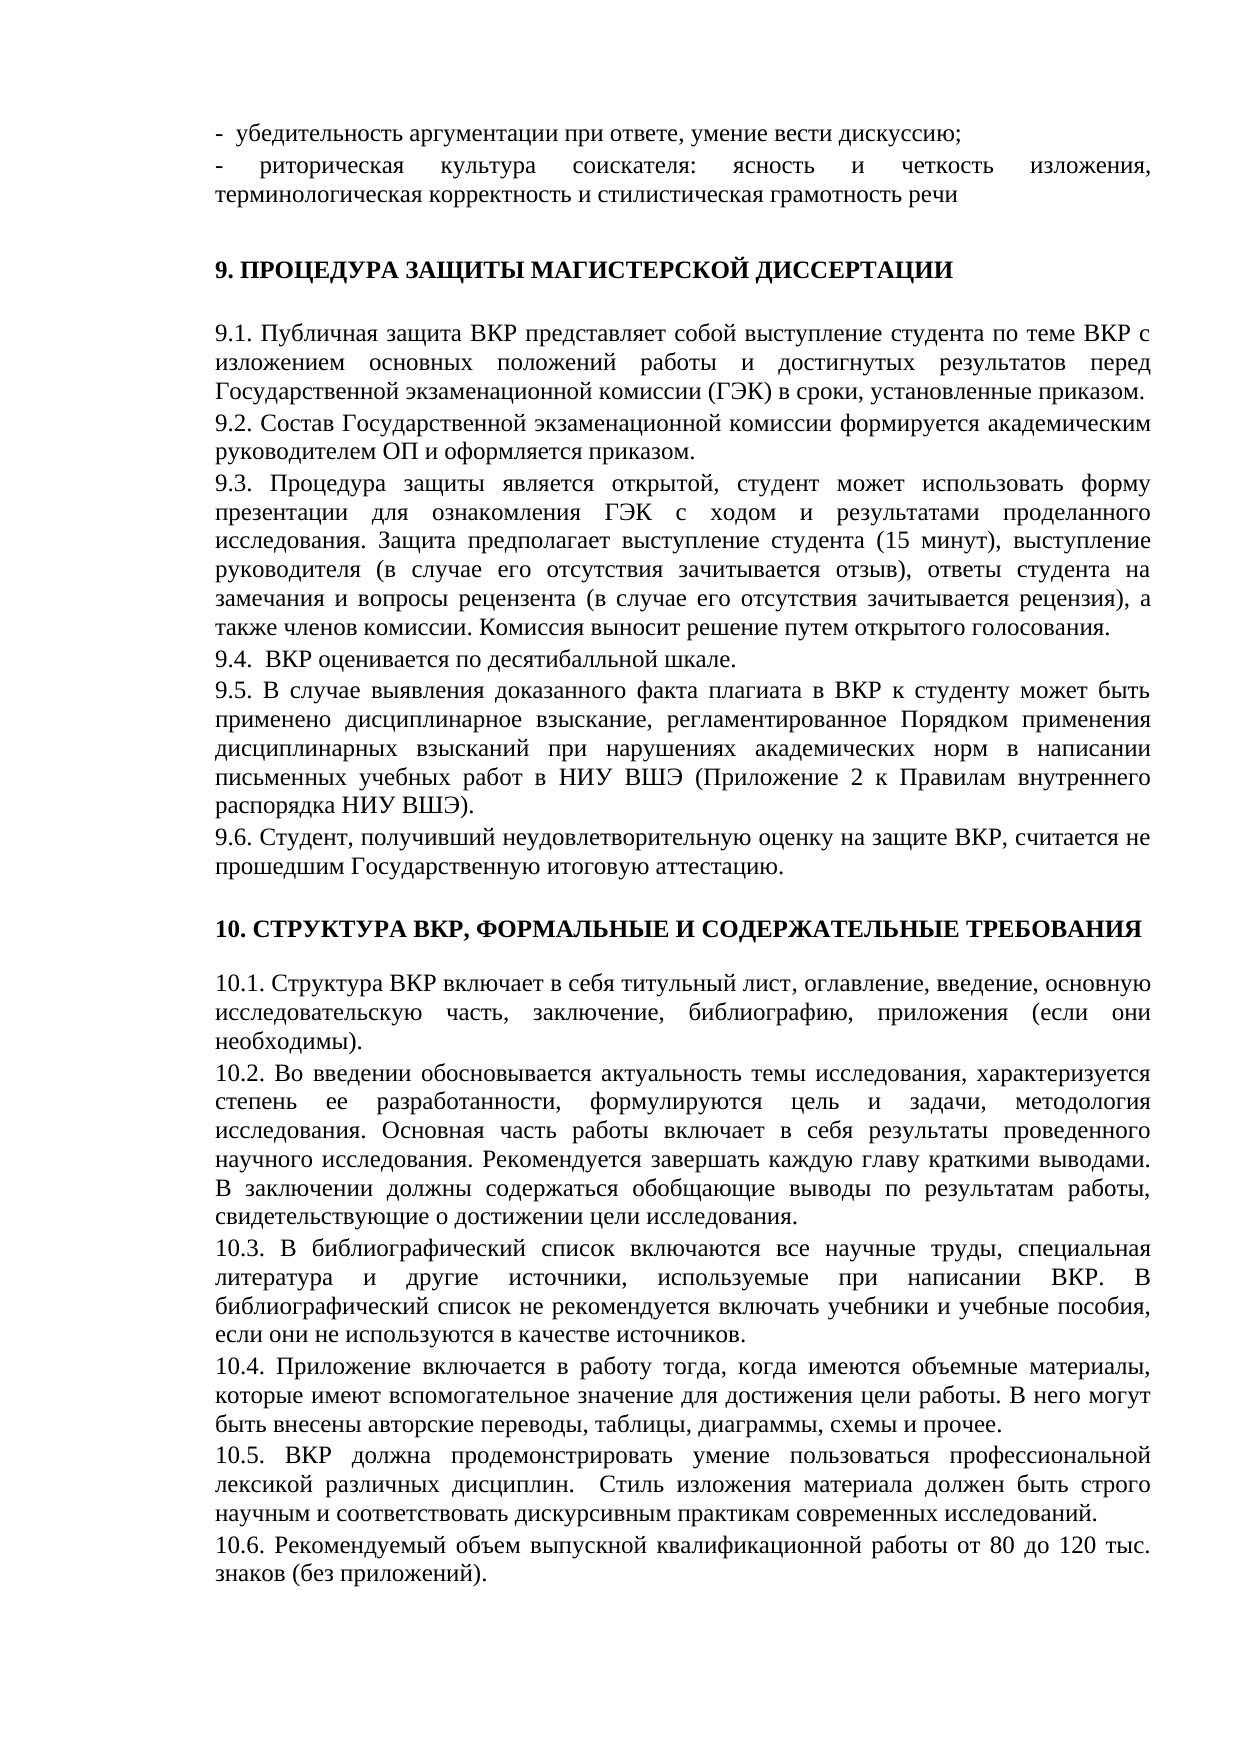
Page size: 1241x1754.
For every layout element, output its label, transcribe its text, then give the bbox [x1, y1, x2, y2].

text 9.5. В случае выявления доказанного факта плагиата в ВКР к студенту может быть применено дисциплинарное взыскание, регламентированное Порядком применения дисциплинарных взысканий при нарушениях академических норм в написании письменных учебных работ в НИУ ВШЭ (Приложение 2 к Правилам внутреннего распорядка НИУ ВШЭ). [215, 675, 1152, 819]
text - риторическая культура соискателя: ясность и четкость изложения, терминологическая корректность и стилистическая грамотность речи [215, 150, 1152, 207]
text 10.1. Структура ВКР включает в себя титульный лист, оглавление, введение, основную исследовательскую часть, заключение, библиографию, приложения (если они необходимы). [215, 968, 1152, 1055]
text 10.4. Приложение включается в работу тогда, когда имеются объемные материалы, которые имеют вспомогательное значение для достижения цели работы. В него могут быть внесены авторские переводы, таблицы, диаграммы, схемы и прочее. [215, 1351, 1152, 1437]
text - убедительность аргументации при ответе, умение вести дискуссию; [215, 118, 1152, 147]
text 10. СТРУКТУРА ВКР, ФОРМАЛЬНЫЕ И СОДЕРЖАТЕЛЬНЫЕ ТРЕБОВАНИЯ [215, 914, 1152, 943]
text 9.6. Студент, получивший неудовлетворительную оценку на защите ВКР, считается не прошедшим Государственную итоговую аттестацию. [215, 822, 1152, 880]
text 9.4. ВКР оценивается по десятибалльной шкале. [215, 644, 1152, 672]
text 9.3. Процедура защиты является открытой, студент может использовать форму презентации для ознакомления ГЭК с ходом и результатами проделанного исследования. Защита предполагает выступление студента (15 минут), выступление руководителя (в случае его отсутствия зачитывается отзыв), ответы студента на замечания и вопросы рецензента (в случае его отсутствия зачитывается рецензия), а также членов комиссии. Комиссия выносит решение путем открытого голосования. [215, 468, 1152, 641]
text 10.3. В библиографический список включаются все научные труды, специальная литература и другие источники, используемые при написании ВКР. В библиографический список не рекомендуется включать учебники и учебные пособия, если они не используются в качестве источников. [215, 1233, 1152, 1348]
text 9.1. Публичная защита ВКР представляет собой выступление студента по теме ВКР с изложением основных положений работы и достигнутых результатов перед Государственной экзаменационной комиссии (ГЭК) в сроки, установленные приказом. [215, 318, 1152, 404]
text 10.6. Рекомендуемый объем выпускной квалификационной работы от 80 до 120 тыс. знаков (без приложений). [215, 1530, 1152, 1587]
text 10.5. ВКР должна продемонстрировать умение пользоваться профессиональной лексикой различных дисциплин. Стиль изложения материала должен быть строго научным и соответствовать дискурсивным практикам современных исследований. [215, 1441, 1152, 1527]
text 9.2. Состав Государственной экзаменационной комиссии формируется академическим руководителем ОП и оформляется приказом. [215, 408, 1152, 465]
text 10.2. Во введении обосновывается актуальность темы исследования, характеризуется степень ее разработанности, формулируются цель и задачи, методология исследования. Основная часть работы включает в себя результаты проведенного научного исследования. Рекомендуется завершать каждую главу краткими выводами. В заключении должны содержаться обобщающие выводы по результатам работы, свидетельствующие о достижении цели исследования. [215, 1058, 1152, 1230]
text 9. ПРОЦЕДУРА ЗАЩИТЫ МАГИСТЕРСКОЙ ДИССЕРТАЦИИ [215, 255, 1152, 283]
